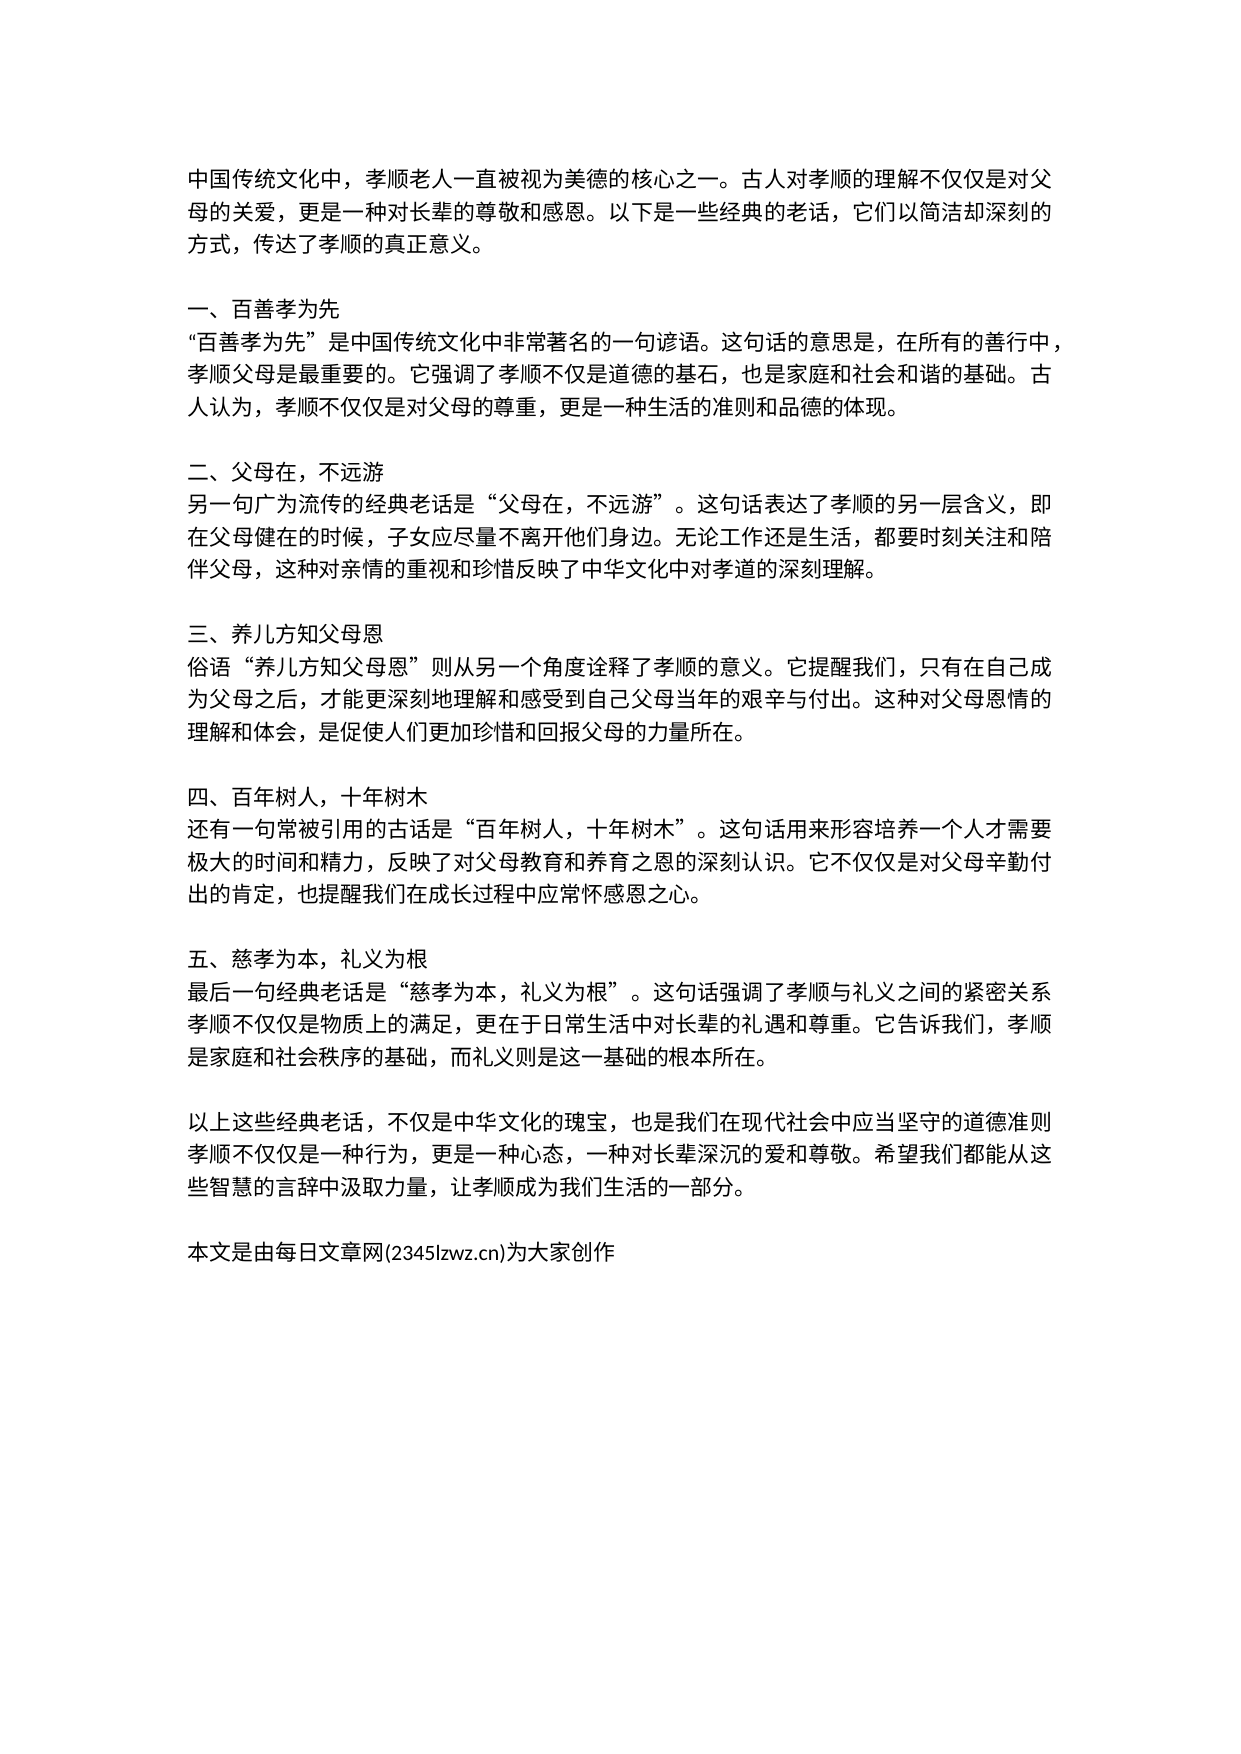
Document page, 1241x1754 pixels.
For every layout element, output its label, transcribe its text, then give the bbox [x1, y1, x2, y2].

text 中国传统文化中，孝顺老人一直被视为美德的核心之一。古人对孝顺的理解不仅仅是对父母的关爱，更是一种对长辈的尊敬和感恩。以下是一些经典的老话，它们以简洁却深刻的方式，传达了孝顺的真正意义。 [187, 162, 1053, 259]
text 最后一句经典老话是“慈孝为本，礼义为根”。这句话强调了孝顺与礼义之间的紧密关系。孝顺不仅仅是物质上的满足，更在于日常生活中对长辈的礼遇和尊重。它告诉我们，孝顺是家庭和社会秩序的基础，而礼义则是这一基础的根本所在。 [187, 974, 1053, 1072]
text “百善孝为先”是中国传统文化中非常著名的一句谚语。这句话的意思是，在所有的善行中，孝顺父母是最重要的。它强调了孝顺不仅是道德的基石，也是家庭和社会和谐的基础。古人认为，孝顺不仅仅是对父母的尊重，更是一种生活的准则和品德的体现。 [187, 324, 1053, 422]
text 以上这些经典老话，不仅是中华文化的瑰宝，也是我们在现代社会中应当坚守的道德准则。孝顺不仅仅是一种行为，更是一种心态，一种对长辈深沉的爱和尊敬。希望我们都能从这些智慧的言辞中汲取力量，让孝顺成为我们生活的一部分。 [187, 1104, 1053, 1202]
text 另一句广为流传的经典老话是“父母在，不远游”。这句话表达了孝顺的另一层含义，即在父母健在的时候，子女应尽量不离开他们身边。无论工作还是生活，都要时刻关注和陪伴父母，这种对亲情的重视和珍惜反映了中华文化中对孝道的深刻理解。 [187, 487, 1053, 584]
text 五、慈孝为本，礼义为根 [187, 942, 1053, 974]
text 本文是由每日文章网(2345lzwz.cn)为大家创作 [187, 1234, 1053, 1267]
text 二、父母在，不远游 [187, 454, 1053, 487]
text 四、百年树人，十年树木 [187, 779, 1053, 812]
text 还有一句常被引用的古话是“百年树人，十年树木”。这句话用来形容培养一个人才需要极大的时间和精力，反映了对父母教育和养育之恩的深刻认识。它不仅仅是对父母辛勤付出的肯定，也提醒我们在成长过程中应常怀感恩之心。 [187, 812, 1053, 909]
text 一、百善孝为先 [187, 292, 1053, 324]
text 俗语“养儿方知父母恩”则从另一个角度诠释了孝顺的意义。它提醒我们，只有在自己成为父母之后，才能更深刻地理解和感受到自己父母当年的艰辛与付出。这种对父母恩情的理解和体会，是促使人们更加珍惜和回报父母的力量所在。 [187, 649, 1053, 747]
text 三、养儿方知父母恩 [187, 617, 1053, 649]
